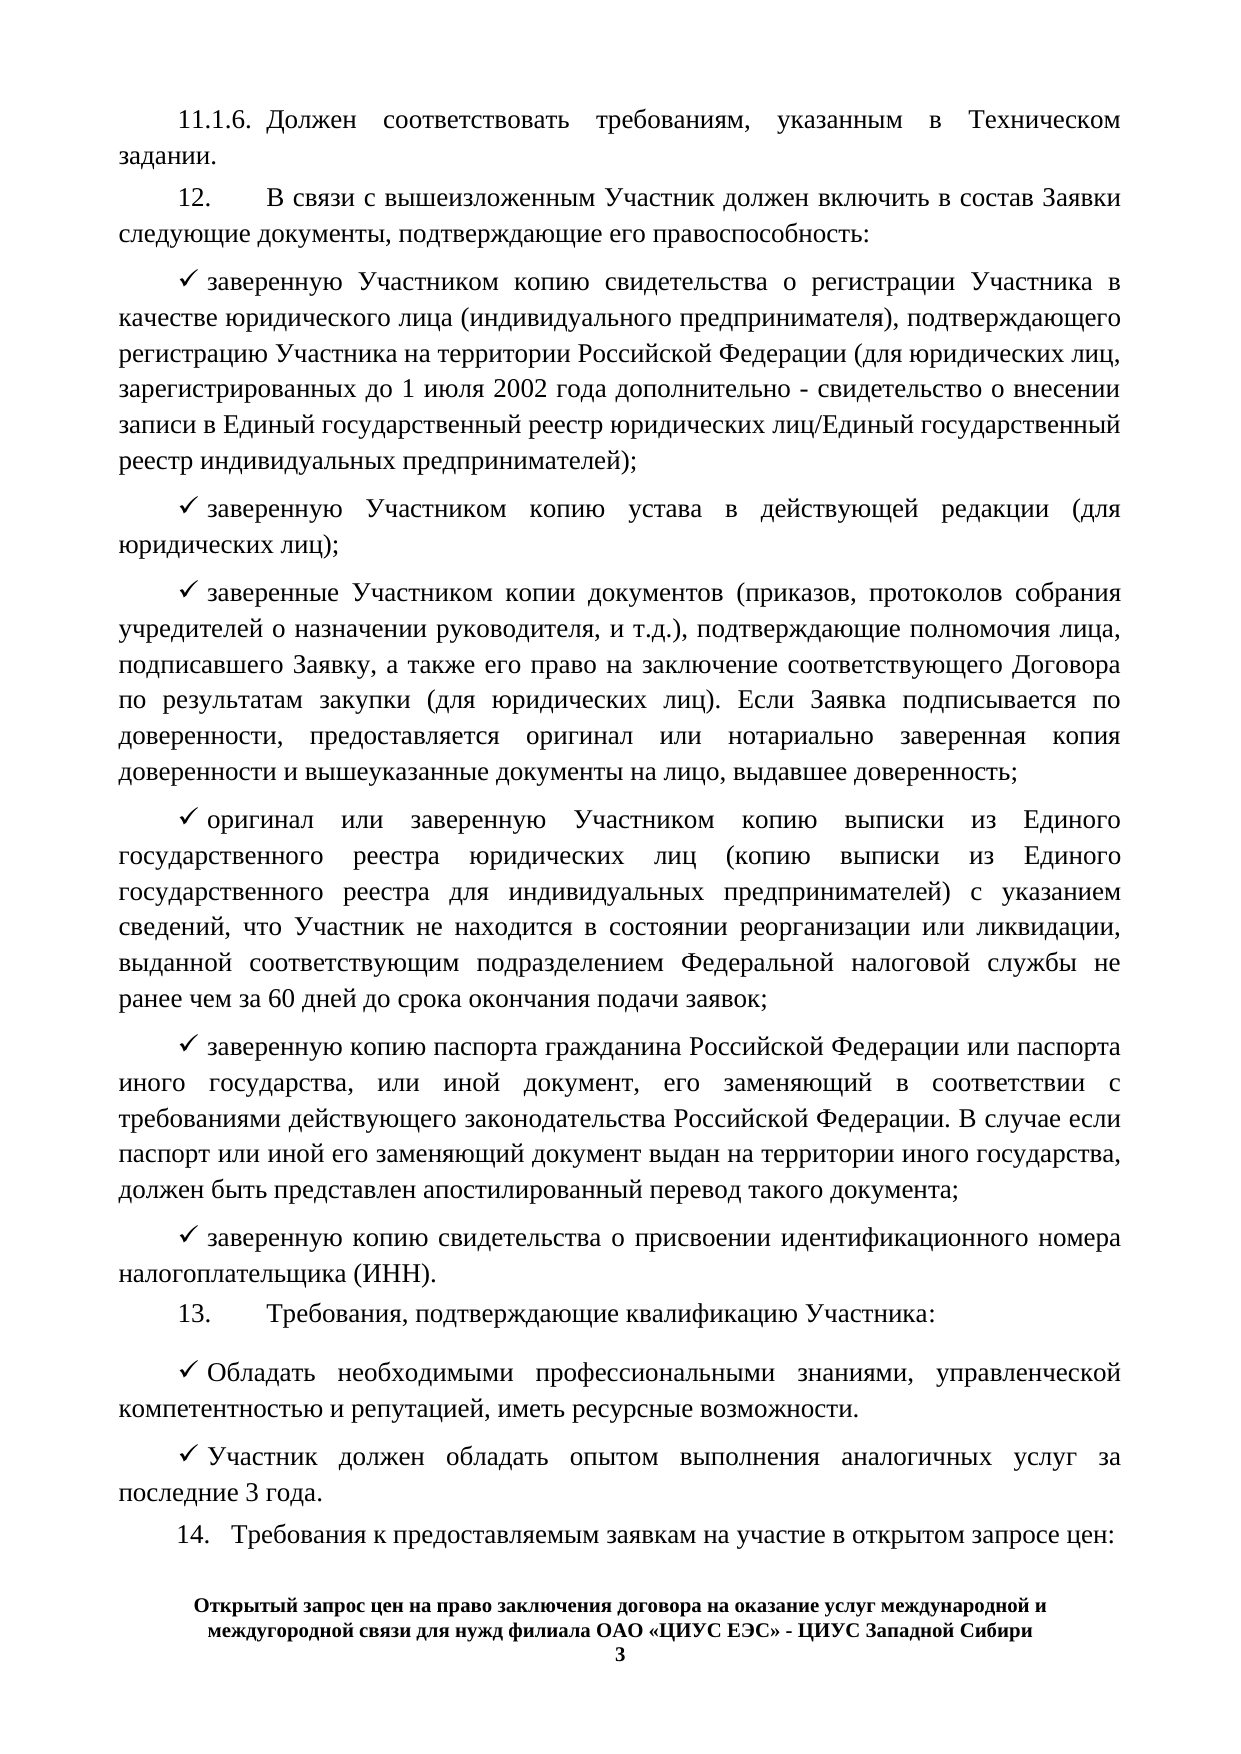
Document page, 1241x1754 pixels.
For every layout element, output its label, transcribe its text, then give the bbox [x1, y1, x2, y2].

list оригинал или заверенную Участником копию выписки из Единого государственного реестра юридических лиц (копию выписки из Единого государственного реестра для индивидуальных предпринимателей) с указанием сведений, что Участник не находится в состоянии реорганизации или ликвидации, выданной соответствующим подразделением Федеральной налоговой службы не ранее чем за 60 дней до срока окончания подачи заявок; [118, 803, 1122, 1013]
list Обладать необходимыми профессиональными знаниями, управленческой компетентностью и репутацией, иметь ресурсные возможности. [118, 1356, 1122, 1423]
list заверенные Участником копии документов (приказов, протоколов собрания учредителей о назначении руководителя, и т.д.), подтверждающие полномочия лица, подписавшего Заявку, а также его право на заключение соответствующего Договора по результатам закупки (для юридических лиц). Если Заявка подписывается по доверенности, предоставляется оригинал или нотариально заверенная копия доверенности и вышеуказанные документы на лицо, выдавшее доверенность; [118, 576, 1122, 786]
list заверенную Участником копию устава в действующей редакции (для юридических лиц); [118, 492, 1122, 559]
list Должен соответствовать требованиям, указанным в Техническом задании. [118, 103, 1122, 170]
list В связи с вышеизложенным Участник должен включить в состав Заявки следующие документы, подтверждающие его правоспособность: [118, 181, 1122, 248]
list Требования к предоставляемым заявкам на участие в открытом запросе цен: [118, 1518, 1122, 1549]
list Участник должен обладать опытом выполнения аналогичных услуг за последние 3 года. [118, 1440, 1122, 1507]
list заверенную копию паспорта гражданина Российской Федерации или паспорта иного государства, или иной документ, его заменяющий в соответствии с требованиями действующего законодательства Российской Федерации. В случае если паспорт или иной его заменяющий документ выдан на территории иного государства, должен быть представлен апостилированный перевод такого документа; [118, 1030, 1122, 1204]
list заверенную копию свидетельства о присвоении идентификационного номера налогоплательщика (ИНН). [118, 1221, 1122, 1288]
list Требования, подтверждающие квалификацию Участника: [118, 1297, 1122, 1328]
list заверенную Участником копию свидетельства о регистрации Участника в качестве юридического лица (индивидуального предпринимателя), подтверждающего регистрацию Участника на территории Российской Федерации (для юридических лиц, зарегистрированных до 1 июля 2002 года дополнительно - свидетельство о внесении записи в Единый государственный реестр юридических лиц/Единый государственный реестр индивидуальных предпринимателей); [118, 265, 1122, 475]
